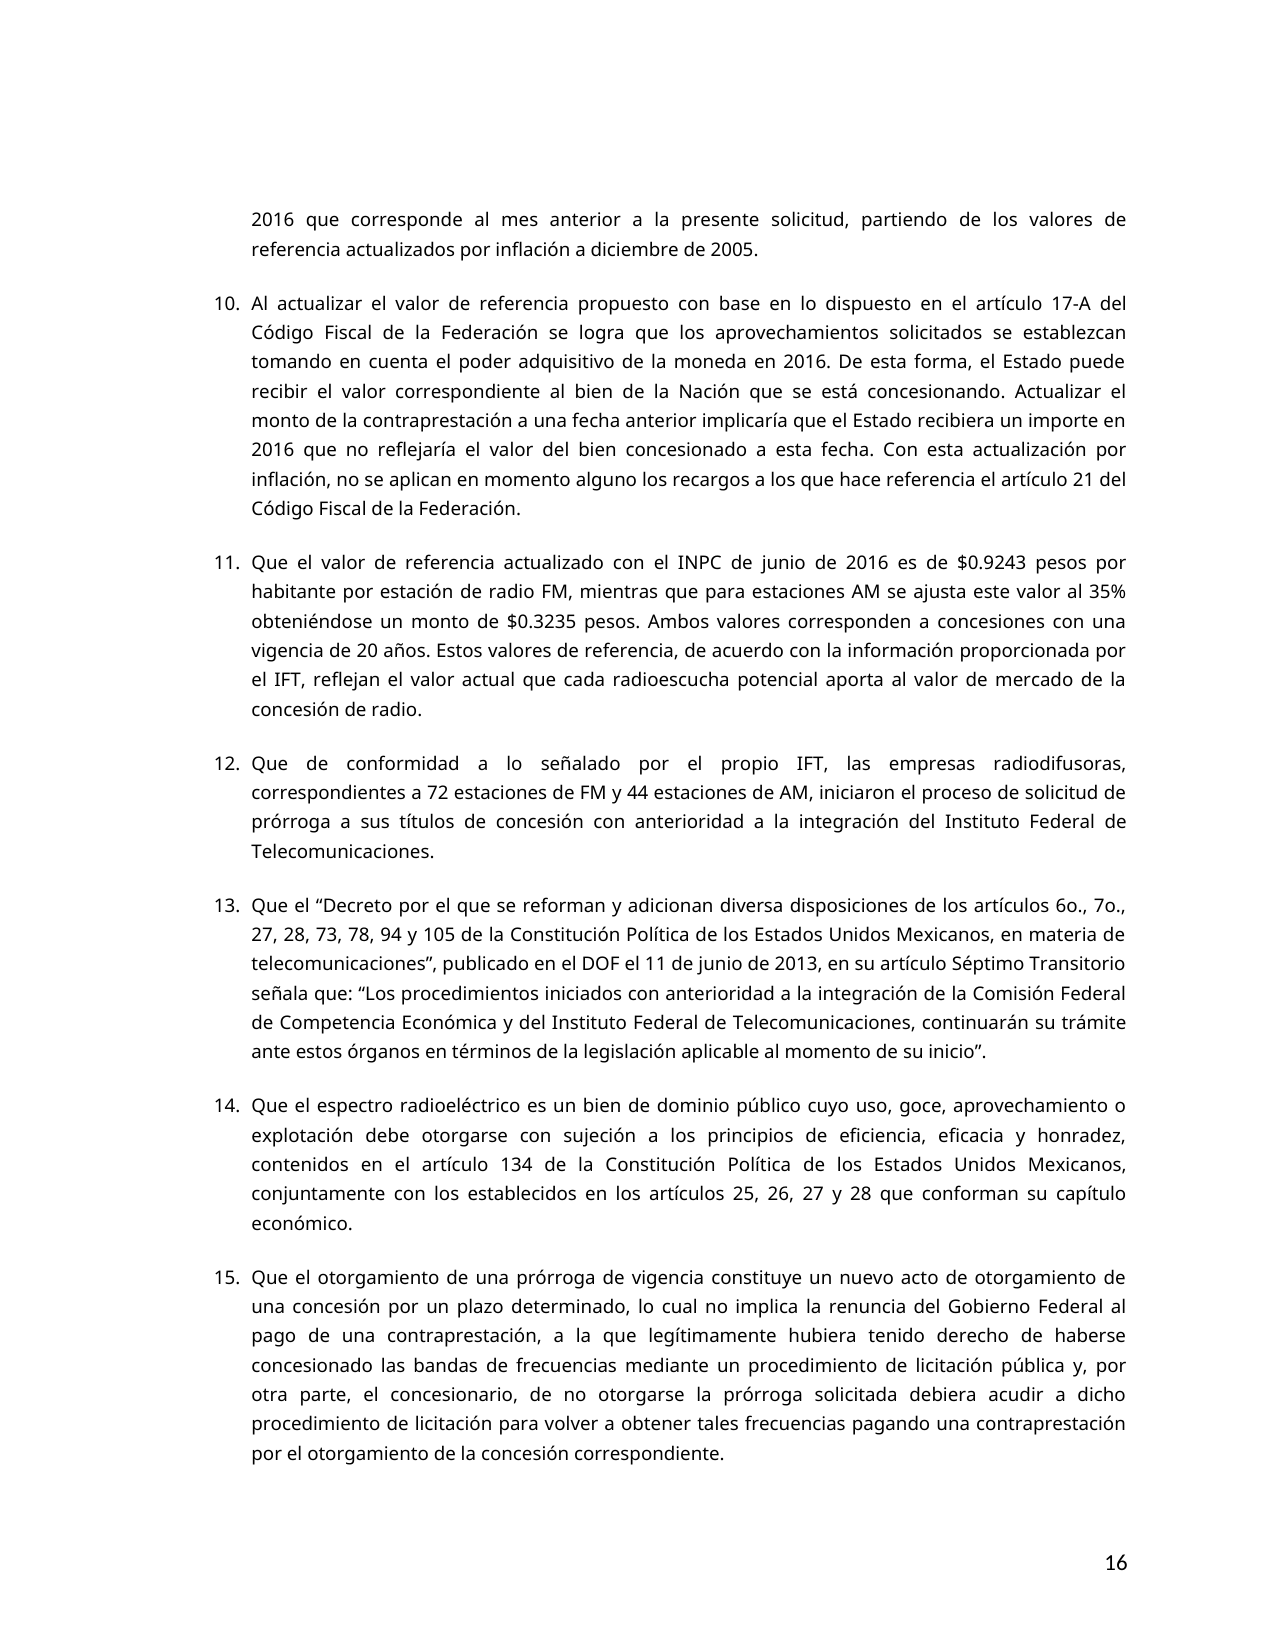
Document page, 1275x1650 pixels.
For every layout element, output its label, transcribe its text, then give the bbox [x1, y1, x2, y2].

list Que el “Decreto por el que se reforman y adicionan diversa disposiciones de los artículos 6o., 7o., 27, 28, 73, 78, 94 y 105 de la Constitución Política de los Estados Unidos Mexicanos, en materia de telecomunicaciones”, publicado en el DOF el 11 de junio de 2013, en su artículo Séptimo Transitorio señala que: “Los procedimientos iniciados con anterioridad a la integración de la Comisión Federal de Competencia Económica y del Instituto Federal de Telecomunicaciones, continuarán su trámite ante estos órganos en términos de la legislación aplicable al momento de su inicio”. [214, 892, 1127, 1064]
list Que el otorgamiento de una prórroga de vigencia constituye un nuevo acto de otorgamiento de una concesión por un plazo determinado, lo cual no implica la renuncia del Gobierno Federal al pago de una contraprestación, a la que legítimamente hubiera tenido derecho de haberse concesionado las bandas de frecuencias mediante un procedimiento de licitación pública y, por otra parte, el concesionario, de no otorgarse la prórroga solicitada debiera acudir a dicho procedimiento de licitación para volver a obtener tales frecuencias pagando una contraprestación por el otorgamiento de la concesión correspondiente. [214, 1264, 1127, 1465]
list Que de conformidad a lo señalado por el propio IFT, las empresas radiodifusoras, correspondientes a 72 estaciones de FM y 44 estaciones de AM, iniciaron el proceso de solicitud de prórroga a sus títulos de concesión con anterioridad a la integración del Instituto Federal de Telecomunicaciones. [214, 750, 1127, 863]
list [214, 207, 1127, 262]
list Que el espectro radioeléctrico es un bien de dominio público cuyo uso, goce, aprovechamiento o explotación debe otorgarse con sujeción a los principios de eficiencia, eficacia y honradez, contenidos en el artículo 134 de la Constitución Política de los Estados Unidos Mexicanos, conjuntamente con los establecidos en los artículos 25, 26, 27 y 28 que conforman su capítulo económico. [214, 1093, 1127, 1235]
list Al actualizar el valor de referencia propuesto con base en lo dispuesto en el artículo 17-A del Código Fiscal de la Federación se logra que los aprovechamientos solicitados se establezcan tomando en cuenta el poder adquisitivo de la moneda en 2016. De esta forma, el Estado puede recibir el valor correspondiente al bien de la Nación que se está concesionando. Actualizar el monto de la contraprestación a una fecha anterior implicaría que el Estado recibiera un importe en 2016 que no reflejaría el valor del bien concesionado a esta fecha. Con esta actualización por inflación, no se aplican en momento alguno los recargos a los que hace referencia el artículo 21 del Código Fiscal de la Federación. [214, 290, 1127, 521]
list Que el valor de referencia actualizado con el INPC de junio de 2016 es de $0.9243 pesos por habitante por estación de radio FM, mientras que para estaciones AM se ajusta este valor al 35% obteniéndose un monto de $0.3235 pesos. Ambos valores corresponden a concesiones con una vigencia de 20 años. Estos valores de referencia, de acuerdo con la información proporcionada por el IFT, reflejan el valor actual que cada radioescucha potencial aporta al valor de mercado de la concesión de radio. [214, 549, 1127, 721]
